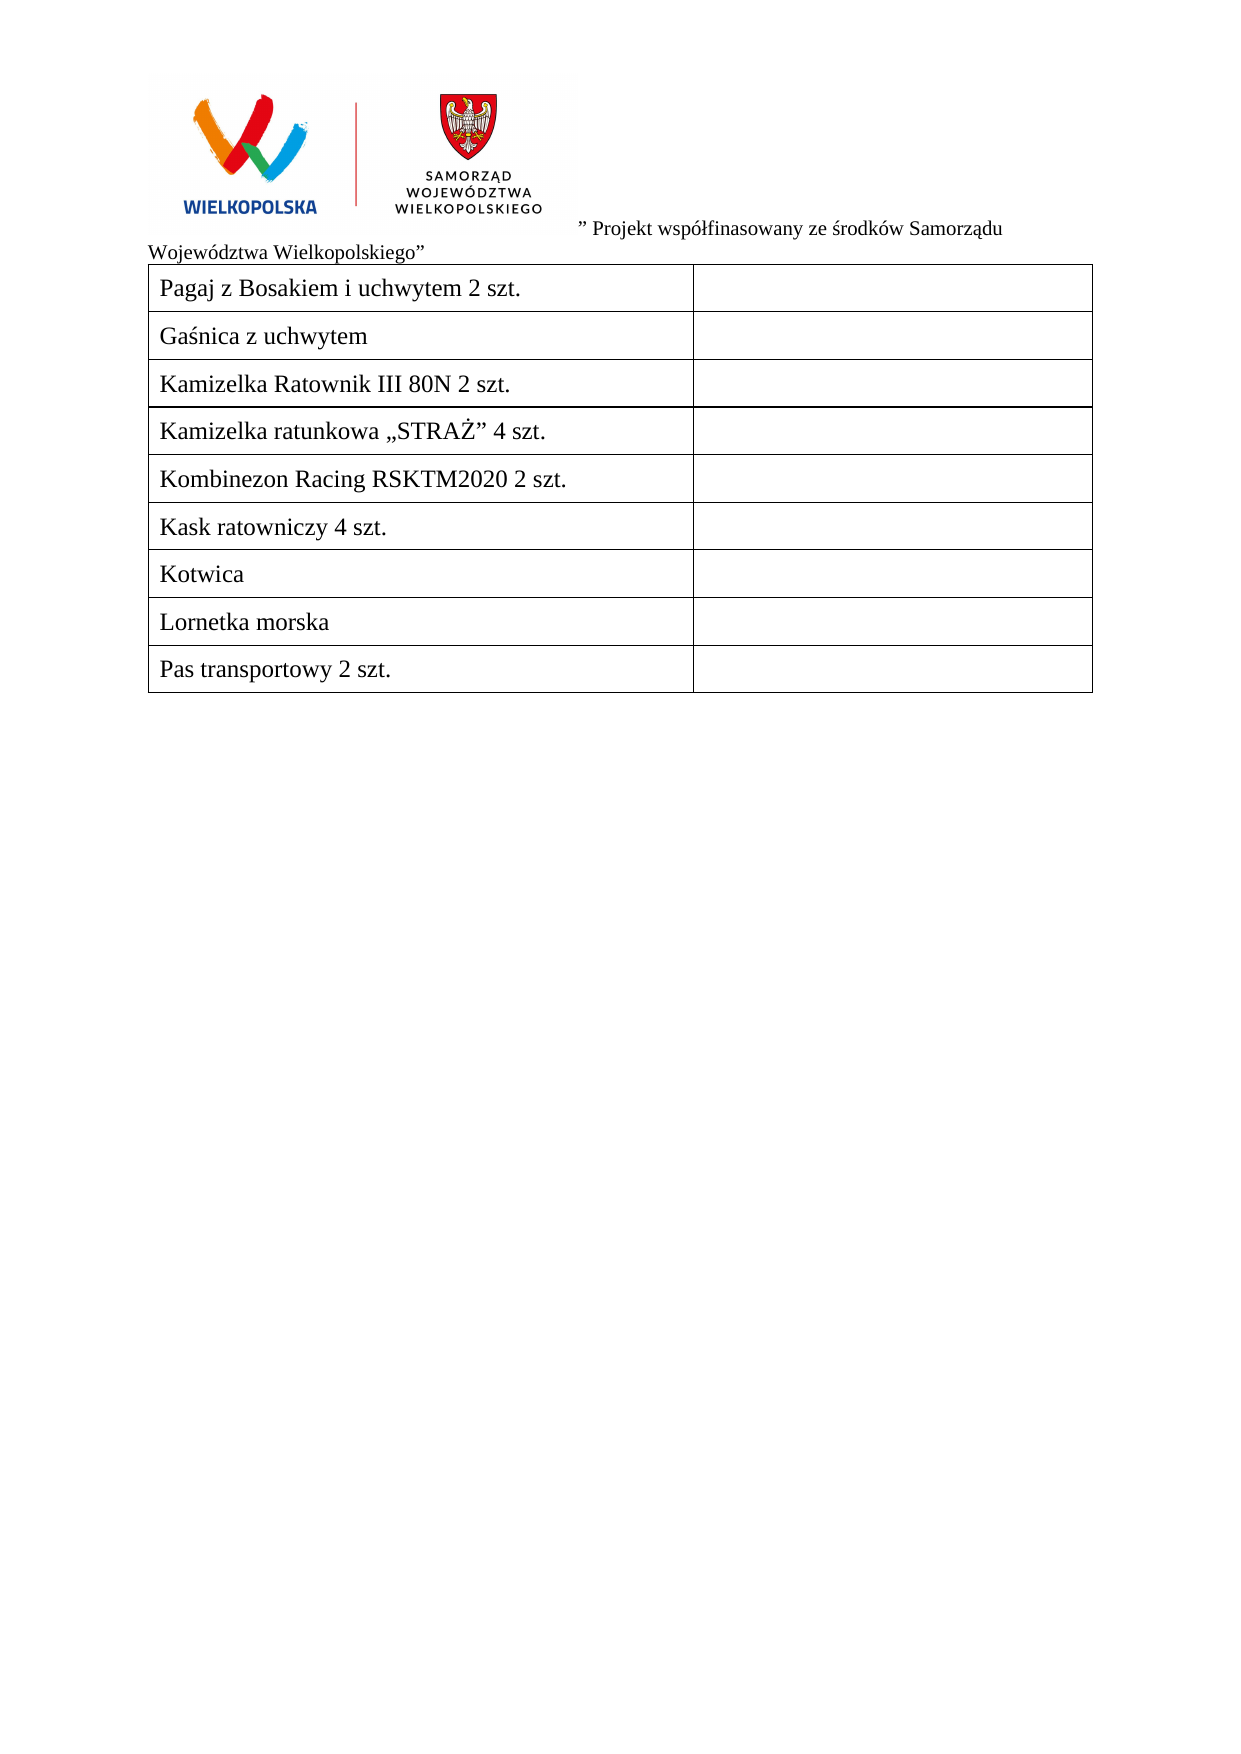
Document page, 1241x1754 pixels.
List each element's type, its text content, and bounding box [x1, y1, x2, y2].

table_cell [694, 312, 1092, 359]
table_cell Kamizelka ratunkowa „STRAŻ” 4 szt. [149, 408, 693, 454]
table_cell Kamizelka Ratownik III 80N 2 szt. [149, 360, 693, 406]
picture [147, 73, 578, 235]
table_cell Gaśnica z uchwytem [149, 312, 693, 359]
table_cell Pagaj z Bosakiem i uchwytem 2 szt. [149, 265, 693, 311]
table_cell [694, 265, 1092, 311]
table_cell Pas transportowy 2 szt. [149, 646, 693, 692]
table_cell Kombinezon Racing RSKTM2020 2 szt. [149, 455, 693, 502]
table_cell [694, 408, 1092, 454]
table_cell Lornetka morska [149, 598, 693, 644]
table_cell Kotwica [149, 550, 693, 597]
table_cell [694, 550, 1092, 597]
table_cell [694, 360, 1092, 406]
table_cell [694, 503, 1092, 549]
table_cell [694, 598, 1092, 644]
table_cell [694, 455, 1092, 502]
table_cell [694, 646, 1092, 692]
table_cell Kask ratowniczy 4 szt. [149, 503, 693, 549]
